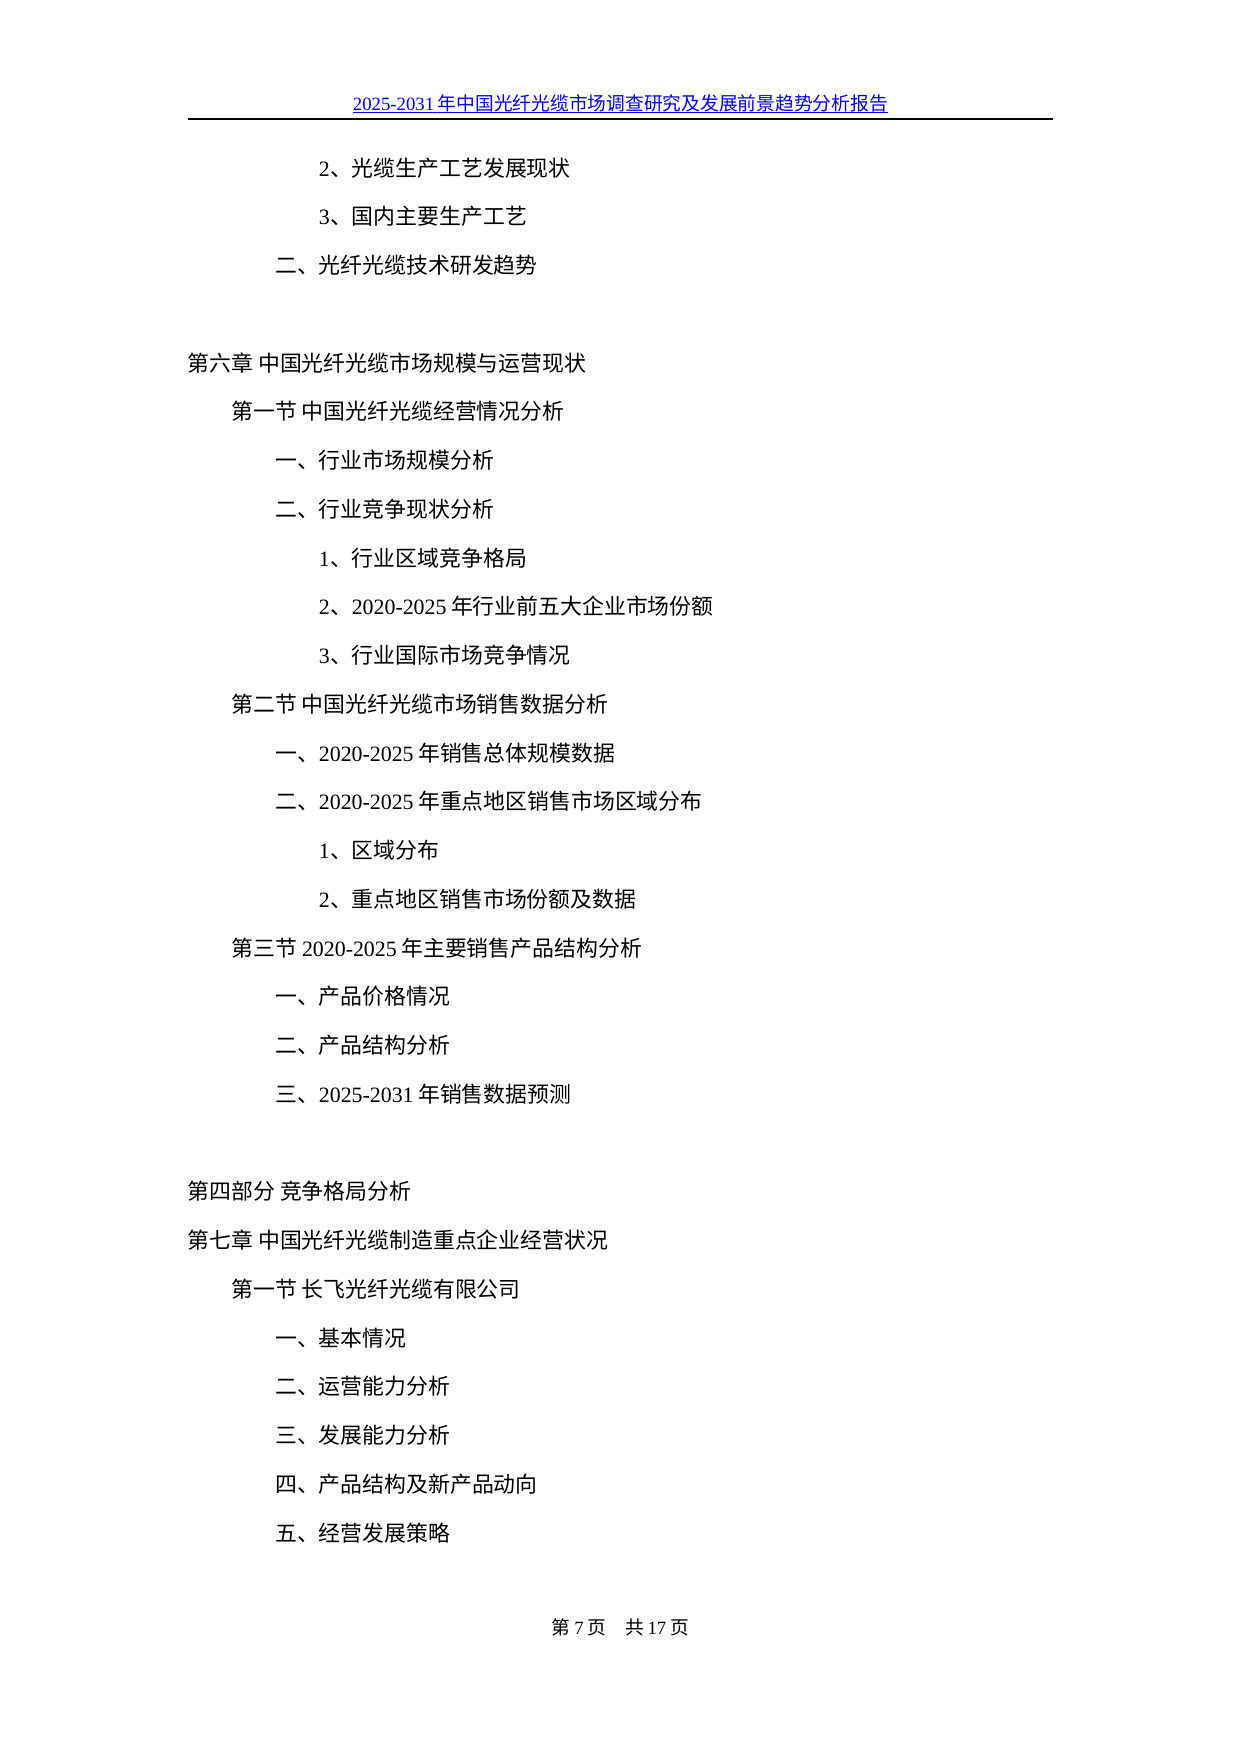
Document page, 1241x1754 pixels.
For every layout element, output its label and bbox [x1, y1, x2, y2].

text [187, 150, 1053, 1548]
